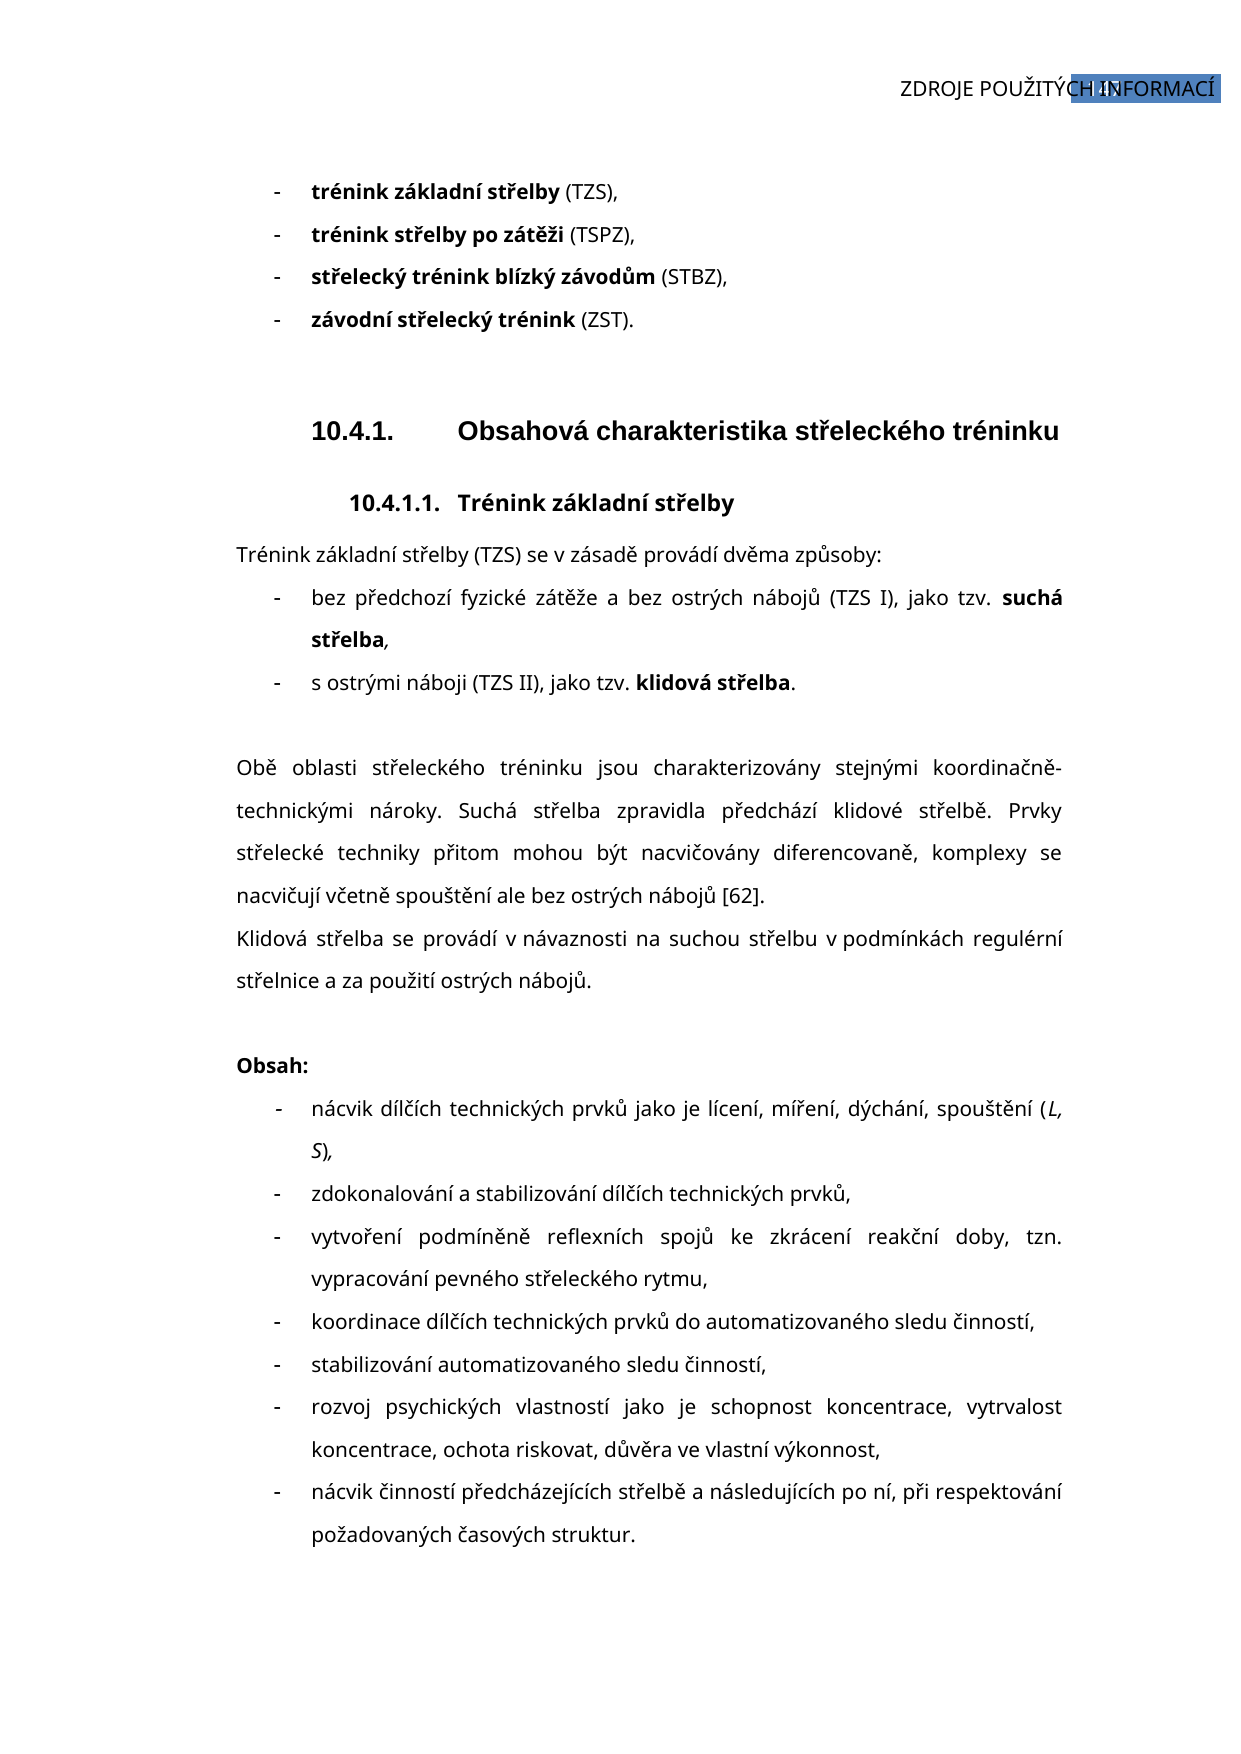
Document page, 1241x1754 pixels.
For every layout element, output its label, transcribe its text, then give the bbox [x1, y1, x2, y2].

subtitle Obsahová charakteristika střeleckého tréninku [311, 415, 1063, 446]
list koordinace dílčích technických prvků do automatizovaného sledu činností, [274, 1307, 1063, 1336]
list nácvik činností předcházejících střelbě a následujících po ní, při respektování požadovaných časových struktur. [274, 1477, 1063, 1548]
list trénink základní střelby (TZS), [274, 177, 1063, 206]
text Trénink základní střelby (TZS) se v zásadě provádí dvěma způsoby: [236, 540, 1063, 569]
list závodní střelecký trénink (ZST). [274, 305, 1063, 333]
subtitle Trénink základní střelby [349, 487, 1063, 518]
list stabilizování automatizovaného sledu činností, [274, 1350, 1063, 1378]
list vytvoření podmíněně reflexních spojů ke zkrácení reakční doby, tzn. vypracování pevného střeleckého rytmu, [274, 1222, 1063, 1293]
list zdokonalování a stabilizování dílčích technických prvků, [274, 1179, 1063, 1208]
text Klidová střelba se provádí v návaznosti na suchou střelbu v podmínkách regulérní střelnice a za použití ostrých nábojů. [236, 924, 1063, 995]
list s ostrými náboji (TZS II), jako tzv. klidová střelba. [274, 668, 1063, 696]
list bez předchozí fyzické zátěže a bez ostrých nábojů (TZS I), jako tzv. suchá střelba, [274, 583, 1063, 654]
list rozvoj psychických vlastností jako je schopnost koncentrace, vytrvalost koncentrace, ochota riskovat, důvěra ve vlastní výkonnost, [274, 1392, 1063, 1463]
text Obě oblasti střeleckého tréninku jsou charakterizovány stejnými koordinačně-technickými nároky. Suchá střelba zpravidla předchází klidové střelbě. Prvky střelecké techniky přitom mohou být nacvičovány diferencovaně, komplexy se nacvičují včetně spouštění ale bez ostrých nábojů [62]. [236, 753, 1063, 909]
text Obsah: [236, 1051, 1063, 1080]
list střelecký trénink blízký závodům (STBZ), [274, 262, 1063, 291]
list trénink střelby po zátěži (TSPZ), [274, 220, 1063, 248]
list nácvik dílčích technických prvků jako je lícení, míření, dýchání, spouštění (L, S), [274, 1094, 1063, 1165]
